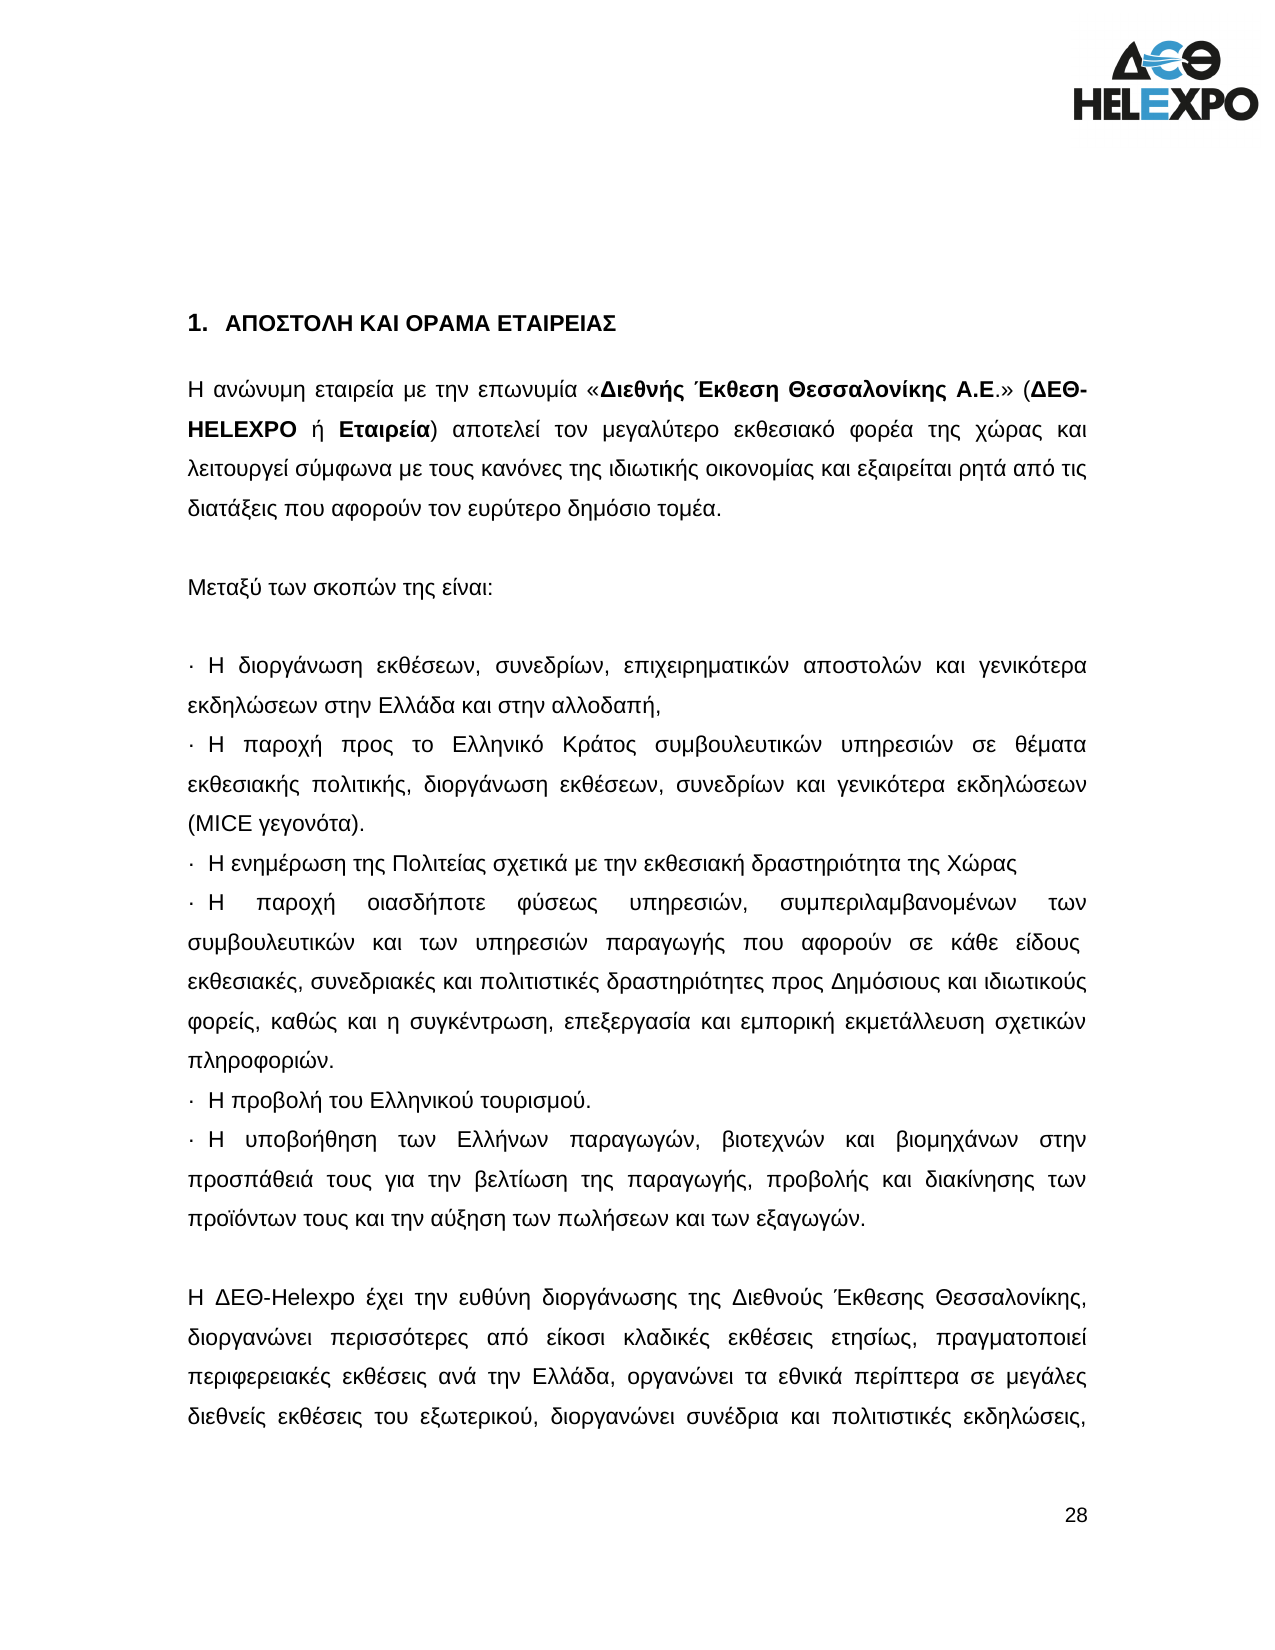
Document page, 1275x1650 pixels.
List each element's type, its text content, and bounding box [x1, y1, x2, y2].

text Η ανώνυμη εταιρεία με την επωνυμία «Διεθνής Έκθεση Θεσσαλονίκης Α.Ε.» (ΔΕΘ-HELEXPO ή Εταιρεία) αποτελεί τον μεγαλύτερο εκθεσιακό φορέα της χώρας και λειτουργεί σύμφωνα με τους κανόνες της ιδιωτικής οικονομίας και εξαιρείται ρητά από τις διατάξεις που αφορούν τον ευρύτερο δημόσιο τομέα. [187, 376, 1087, 521]
text · Η ενημέρωση της Πολιτείας σχετικά με την εκθεσιακή δραστηριότητα της Χώρας [187, 850, 1087, 876]
text Μεταξύ των σκοπών της είναι: [187, 573, 1087, 600]
text · Η υποβοήθηση των Ελλήνων παραγωγών, βιοτεχνών και βιομηχάνων στην προσπάθειά τους για την βελτίωση της παραγωγής, προβολής και διακίνησης των προϊόντων τους και την αύξηση των πωλήσεων και των εξαγωγών. [187, 1126, 1087, 1232]
list ΑΠΟΣΤΟΛΗ ΚΑΙ ΟΡΑΜΑ ΕΤΑΙΡΕΙΑΣ [187, 308, 1087, 337]
text · Η διοργάνωση εκθέσεων, συνεδρίων, επιχειρηματικών αποστολών και γενικότερα εκδηλώσεων στην Ελλάδα και στην αλλοδαπή, [187, 652, 1087, 718]
text · Η προβολή του Ελληνικού τουρισμού. [187, 1087, 1087, 1113]
text · Η παροχή προς το Ελληνικό Κράτος συμβουλευτικών υπηρεσιών σε θέματα εκθεσιακής πολιτικής, διοργάνωση εκθέσεων, συνεδρίων και γενικότερα εκδηλώσεων (MICE γεγονότα). [187, 731, 1087, 837]
picture [1071, 13, 1261, 148]
text · Η παροχή οιασδήποτε φύσεως υπηρεσιών, συμπεριλαμβανομένων των συμβουλευτικών και των υπηρεσιών παραγωγής που αφορούν σε κάθε είδους εκθεσιακές, συνεδριακές και πολιτιστικές δραστηριότητες προς Δημόσιους και ιδιωτικούς φορείς, καθώς και η συγκέντρωση, επεξεργασία και εμπορική εκμετάλλευση σχετικών πληροφοριών. [187, 889, 1087, 1074]
